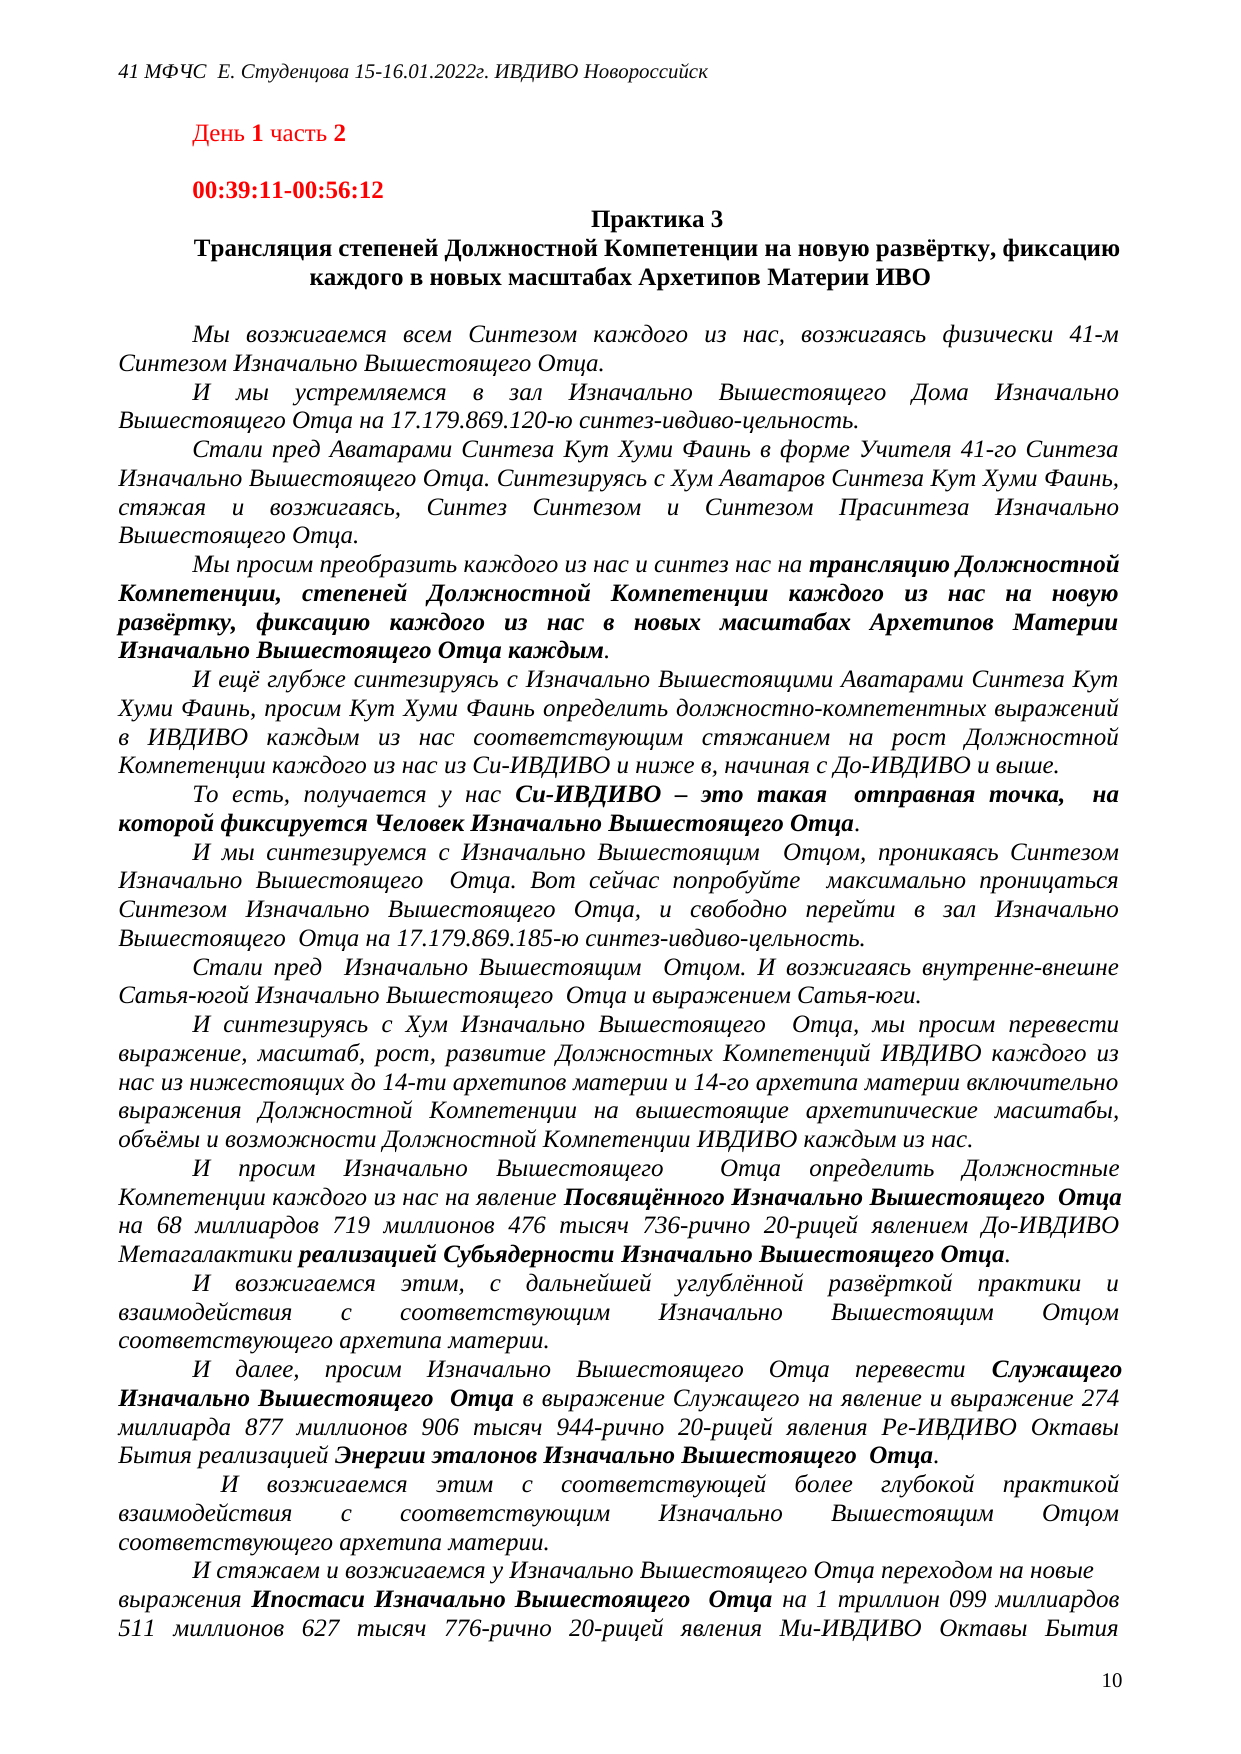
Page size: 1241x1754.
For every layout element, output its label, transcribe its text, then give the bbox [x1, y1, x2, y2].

text И мы устремляемся в зал Изначально Вышестоящего Дома Изначально Вышестоящего Отца на 17.179.869.120-ю синтез-ивдиво-цельность. [118, 377, 1122, 434]
text Трансляция степеней Должностной Компетенции на новую развёртку, фиксацию каждого в новых масштабах Архетипов Материи ИВО [118, 233, 1122, 291]
text Стали пред Изначально Вышестоящим Отцом. И возжигаясь внутренне-внешне Сатья-югой Изначально Вышестоящего Отца и выражением Сатья-юги. [118, 952, 1122, 1009]
text И просим Изначально Вышестоящего Отца определить Должностные Компетенции каждого из нас на явление Посвящённого Изначально Вышестоящего Отца на 68 миллиардов 719 миллионов 476 тысяч 736-рично 20-рицей явлением До-ИВДИВО Метагалактики реализацией Субьядерности Изначально Вышестоящего Отца. [118, 1153, 1122, 1268]
text Практика 3 [118, 204, 1122, 233]
text День 1 часть 2 [118, 118, 1122, 147]
text 00:39:11-00:56:12 [118, 176, 1122, 204]
text И возжигаемся этим с соответствующей более глубокой практикой взаимодействия с соответствующим Изначально Вышестоящим Отцом соответствующего архетипа материи. [118, 1469, 1122, 1556]
text И ещё глубже синтезируясь с Изначально Вышестоящими Аватарами Синтеза Кут Хуми Фаинь, просим Кут Хуми Фаинь определить должностно-компетентных выражений в ИВДИВО каждым из нас соответствующим стяжанием на рост Должностной Компетенции каждого из нас из Си-ИВДИВО и ниже в, начиная с До-ИВДИВО и выше. [118, 664, 1122, 779]
text То есть, получается у нас Си-ИВДИВО – это такая отправная точка, на которой фиксируется Человек Изначально Вышестоящего Отца. [118, 779, 1122, 837]
text И далее, просим Изначально Вышестоящего Отца перевести Служащего Изначально Вышестоящего Отца в выражение Служащего на явление и выражение 274 миллиарда 877 миллионов 906 тысяч 944-рично 20-рицей явления Ре-ИВДИВО Октавы Бытия реализацией Энергии эталонов Изначально Вышестоящего Отца. [118, 1354, 1122, 1469]
text Мы просим преобразить каждого из нас и синтез нас на трансляцию Должностной Компетенции, степеней Должностной Компетенции каждого из нас на новую развёртку, фиксацию каждого из нас в новых масштабах Архетипов Материи Изначально Вышестоящего Отца каждым. [118, 549, 1122, 664]
text И возжигаемся этим, с дальнейшей углублённой развёрткой практики и взаимодействия с соответствующим Изначально Вышестоящим Отцом соответствующего архетипа материи. [118, 1268, 1122, 1354]
text Стали пред Аватарами Синтеза Кут Хуми Фаинь в форме Учителя 41-го Синтеза Изначально Вышестоящего Отца. Синтезируясь с Хум Аватаров Синтеза Кут Хуми Фаинь, стяжая и возжигаясь, Синтез Синтезом и Синтезом Прасинтеза Изначально Вышестоящего Отца. [118, 434, 1122, 549]
text И синтезируясь с Хум Изначально Вышестоящего Отца, мы просим перевести выражение, масштаб, рост, развитие Должностных Компетенций ИВДИВО каждого из нас из нижестоящих до 14-ти архетипов материи и 14-го архетипа материи включительно выражения Должностной Компетенции на вышестоящие архетипические масштабы, объёмы и возможности Должностной Компетенции ИВДИВО каждым из нас. [118, 1009, 1122, 1153]
text Мы возжигаемся всем Синтезом каждого из нас, возжигаясь физически 41-м Синтезом Изначально Вышестоящего Отца. [118, 319, 1122, 377]
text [118, 1584, 1122, 1642]
text И мы синтезируемся с Изначально Вышестоящим Отцом, проникаясь Синтезом Изначально Вышестоящего Отца. Вот сейчас попробуйте максимально проницаться Синтезом Изначально Вышестоящего Отца, и свободно перейти в зал Изначально Вышестоящего Отца на 17.179.869.185-ю синтез-ивдиво-цельность. [118, 837, 1122, 952]
text И стяжаем и возжигаемся у Изначально Вышестоящего Отца переходом на новые [118, 1556, 1122, 1584]
